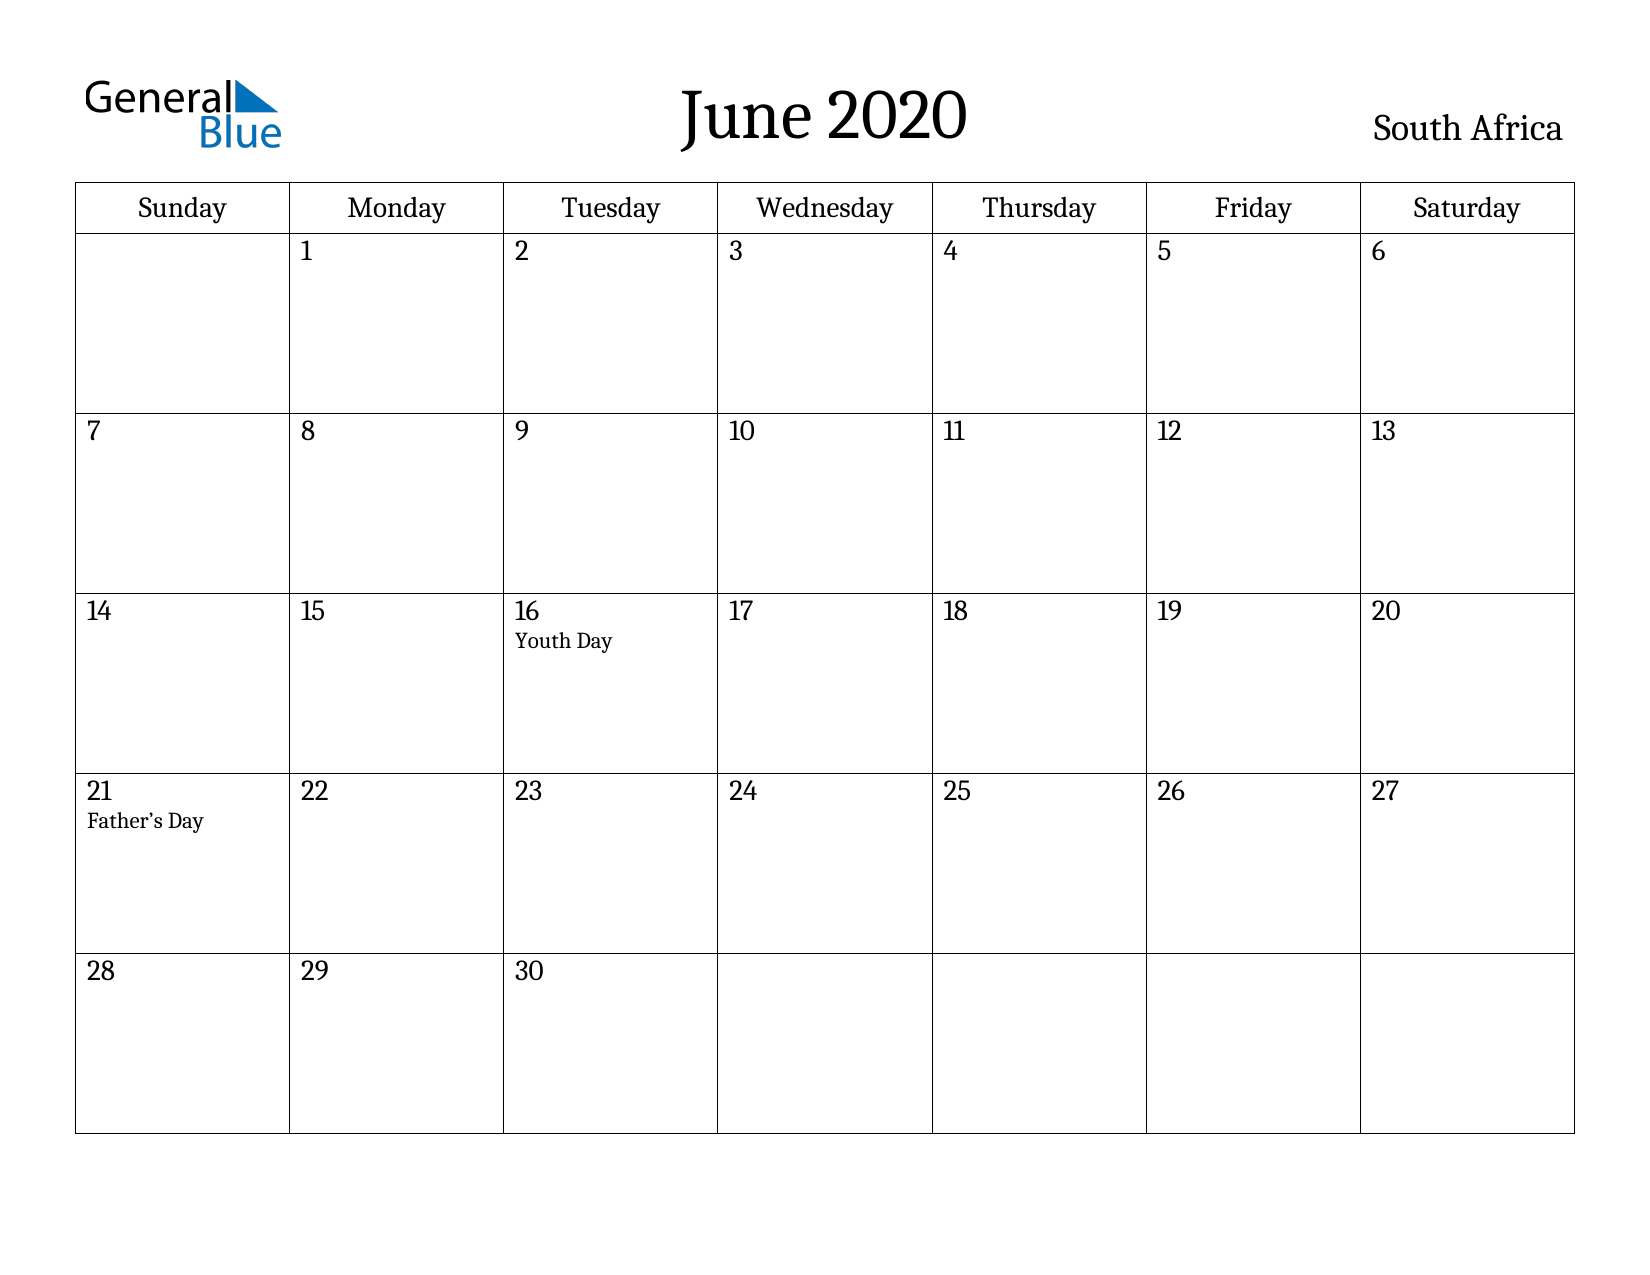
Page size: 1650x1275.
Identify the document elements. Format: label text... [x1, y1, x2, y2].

table_cell 26 [1147, 774, 1360, 807]
table_cell 13 [1361, 414, 1574, 447]
table_cell [1361, 627, 1574, 773]
table_cell [718, 988, 932, 1133]
table_header [76, 75, 503, 182]
table_cell 29 [290, 954, 503, 987]
table_cell [504, 808, 717, 953]
table_cell [290, 267, 503, 413]
table_cell Youth Day [504, 627, 717, 773]
table_cell [933, 988, 1146, 1133]
table_cell [504, 988, 717, 1133]
table_cell [1361, 988, 1574, 1133]
table_cell [290, 627, 503, 773]
table_cell [1147, 267, 1360, 413]
table_cell 6 [1361, 234, 1574, 267]
table_cell [1147, 954, 1360, 987]
table_cell 30 [504, 954, 717, 987]
table_cell Friday [1147, 183, 1360, 233]
table_cell [290, 988, 503, 1133]
table_cell 27 [1361, 774, 1574, 807]
table_cell [1361, 448, 1574, 593]
table_cell [933, 954, 1146, 987]
table_cell [718, 448, 932, 593]
table_cell Thursday [933, 183, 1146, 233]
table_cell 1 [290, 234, 503, 267]
table_header South Africa [1146, 75, 1574, 182]
table_cell 8 [290, 414, 503, 447]
table_cell 25 [933, 774, 1146, 807]
table_cell Tuesday [504, 183, 717, 233]
table_cell Wednesday [718, 183, 932, 233]
table_cell 12 [1147, 414, 1360, 447]
table_cell [1361, 954, 1574, 987]
table_cell [76, 448, 289, 593]
table_cell [76, 267, 289, 413]
table_cell [718, 954, 932, 987]
table_cell 3 [718, 234, 932, 267]
table_cell 11 [933, 414, 1146, 447]
table_cell 22 [290, 774, 503, 807]
table_cell [1361, 808, 1574, 953]
table_header June 2020 [504, 75, 1146, 182]
table_cell [504, 267, 717, 413]
table_cell 2 [504, 234, 717, 267]
table_cell [290, 448, 503, 593]
table_cell Sunday [76, 183, 289, 233]
table_cell [1147, 627, 1360, 773]
table_cell [933, 808, 1146, 953]
table_cell 16 [504, 594, 717, 627]
table_cell [718, 808, 932, 953]
table_cell [290, 808, 503, 953]
table_cell [933, 627, 1146, 773]
table_cell 5 [1147, 234, 1360, 267]
table_cell 17 [718, 594, 932, 627]
table_cell 19 [1147, 594, 1360, 627]
table_cell 15 [290, 594, 503, 627]
table_cell [76, 988, 289, 1133]
table_cell [1147, 988, 1360, 1133]
table_cell 10 [718, 414, 932, 447]
table_cell 28 [76, 954, 289, 987]
table_cell [1147, 808, 1360, 953]
table_cell [933, 448, 1146, 593]
table_cell [1147, 448, 1360, 593]
table_cell 18 [933, 594, 1146, 627]
table_cell Saturday [1361, 183, 1574, 233]
table_cell Monday [290, 183, 503, 233]
table_cell [1361, 267, 1574, 413]
table_cell 7 [76, 414, 289, 447]
table_cell 14 [76, 594, 289, 627]
table_cell 4 [933, 234, 1146, 267]
table_cell [76, 627, 289, 773]
table_cell 21 [76, 774, 289, 807]
table_cell [718, 267, 932, 413]
table_cell [933, 267, 1146, 413]
picture [86, 80, 281, 148]
table_cell [76, 234, 289, 267]
table_cell 24 [718, 774, 932, 807]
table_cell 9 [504, 414, 717, 447]
table_cell [718, 627, 932, 773]
table_cell 23 [504, 774, 717, 807]
table_cell 20 [1361, 594, 1574, 627]
table_cell [504, 448, 717, 593]
table_cell Father’s Day [76, 808, 289, 953]
